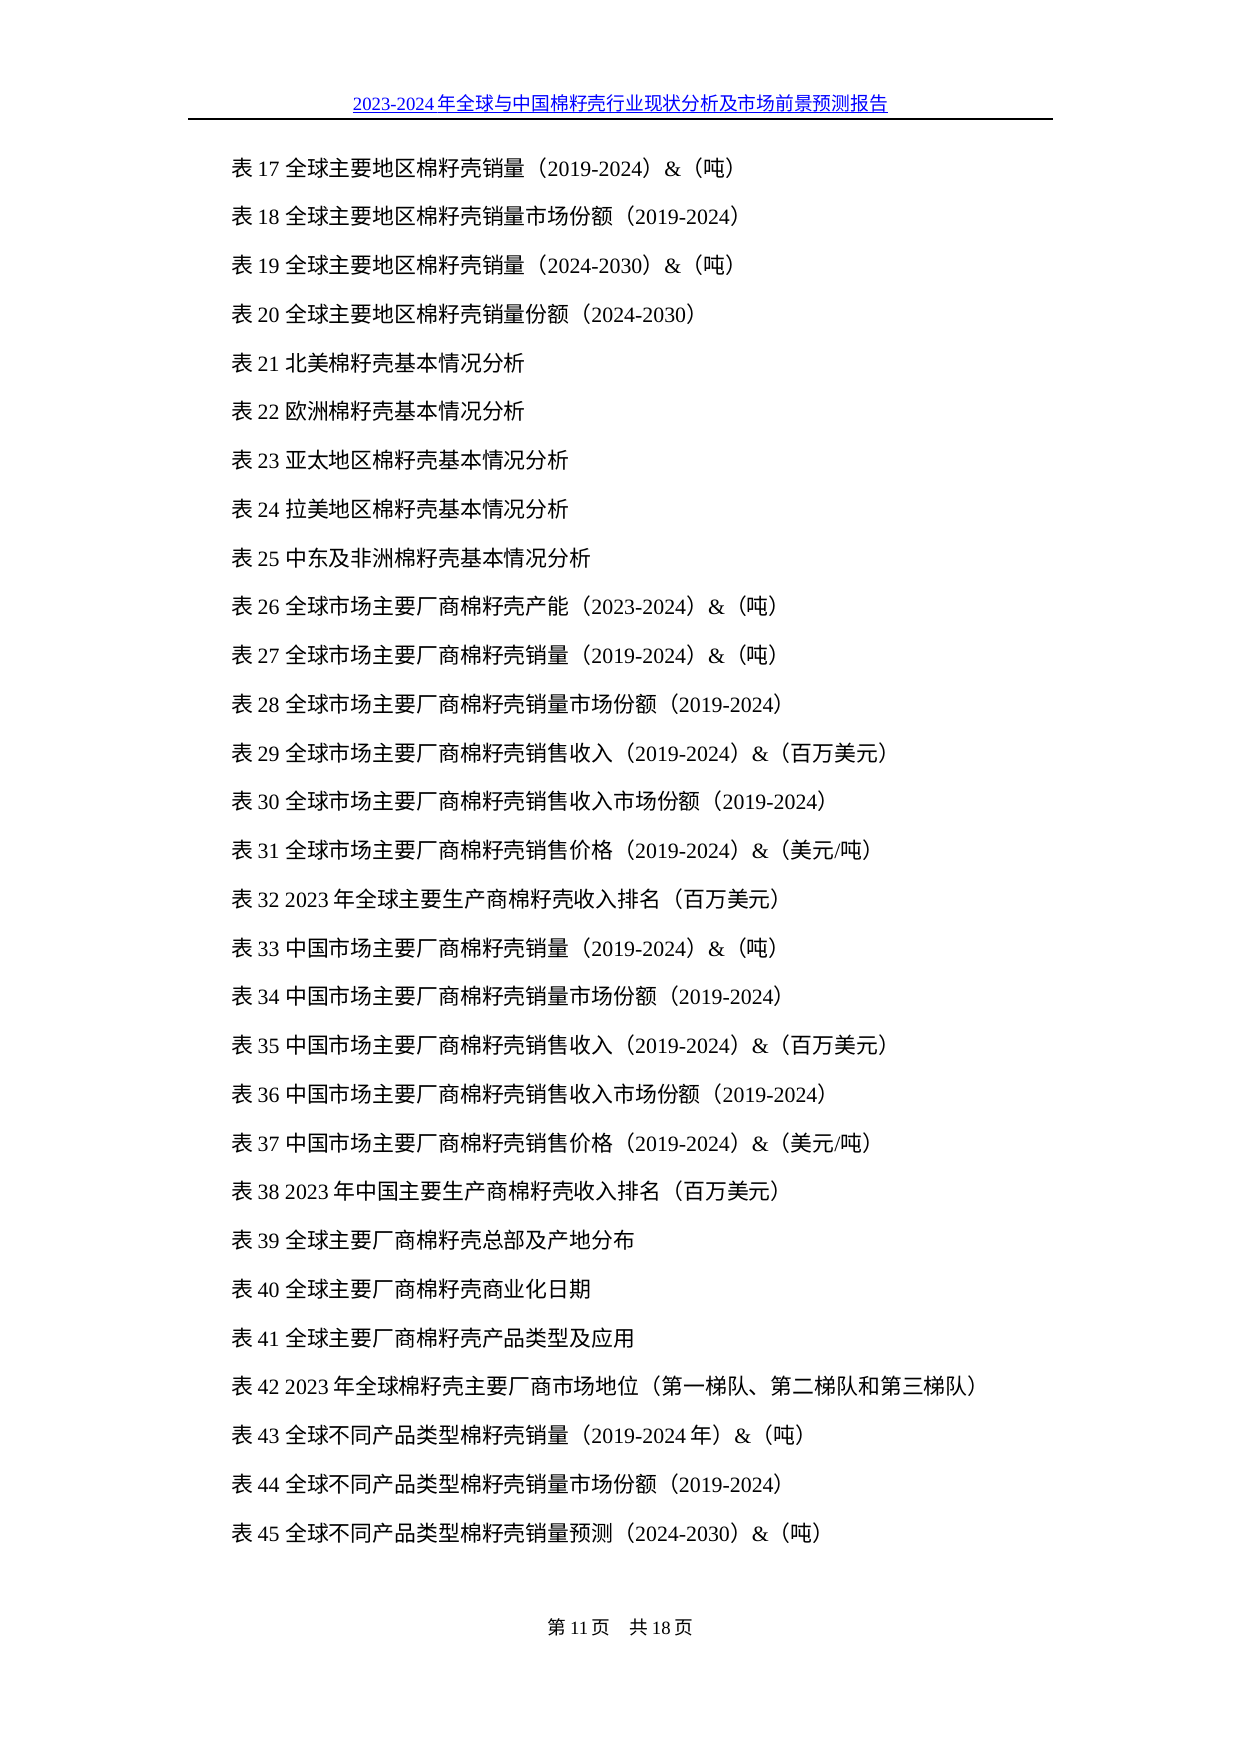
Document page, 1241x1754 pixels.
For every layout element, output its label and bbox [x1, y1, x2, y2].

text [187, 150, 1053, 1548]
